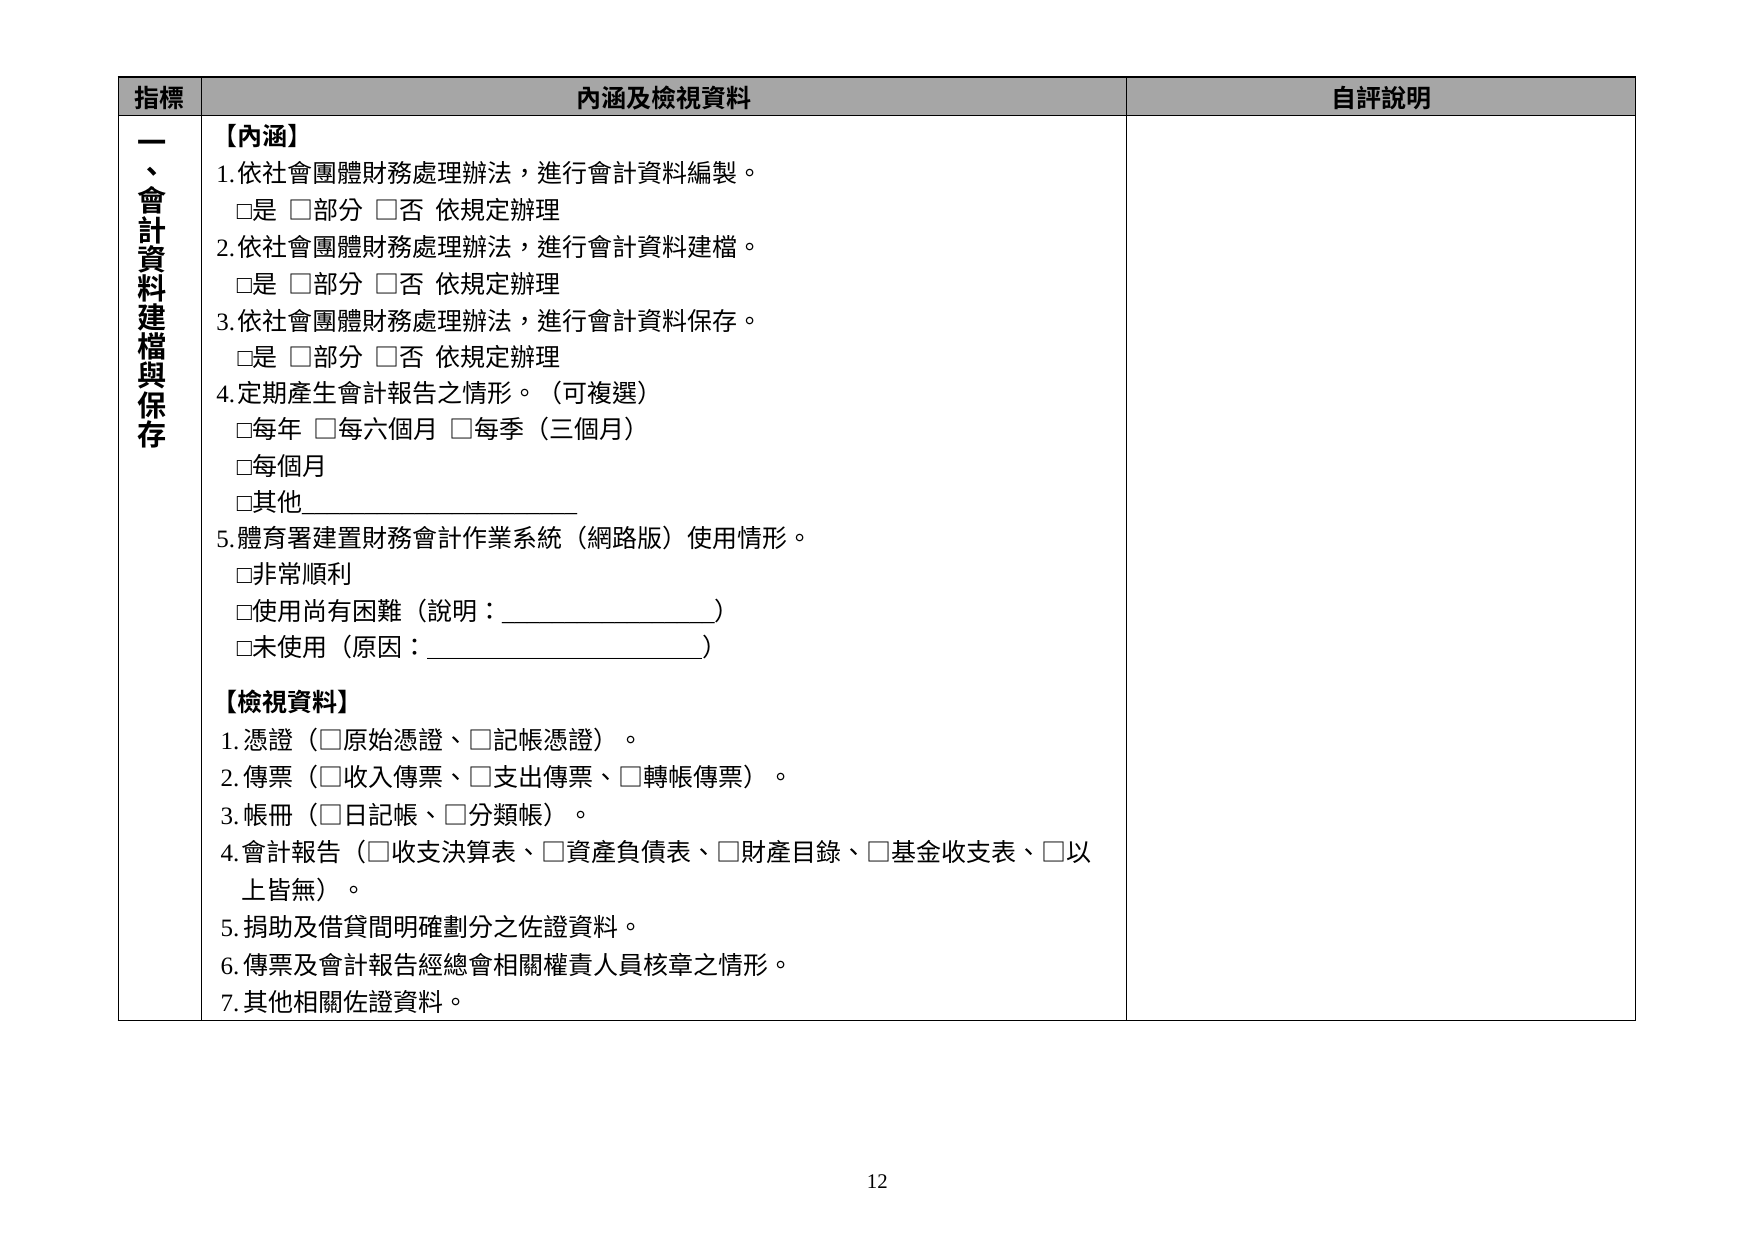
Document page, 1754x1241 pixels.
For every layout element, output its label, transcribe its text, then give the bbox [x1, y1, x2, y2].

table_header 內涵及檢視資料 [202, 78, 1126, 115]
table_cell [1127, 116, 1635, 1020]
table_cell 一、會計資料建檔與保存 [119, 116, 201, 1020]
table_cell 【內涵】 依社會團體財務處理辦法，進行會計資料編製。 □是 □部分 □否 依規定辦理 依社會團體財務處理辦法，進行會計資料建檔。 □是 □部分 □否 依規定辦理 依社會團體財務處理辦法，進行會計資料保存。 □是 □部分 □否 依規定辦理 定期產生會計報告之情形。（可複選） □每年 □每六個月 □每季（三個月） □每個月 □其他______________________ 體育署建置財務會計作業系統（網路版）使用情形。 □非常順利 □使用尚有困難（說明：_________________） □未使用（原因：＿＿＿＿＿＿＿＿＿＿＿） 【檢視資料】 憑證（□原始憑證、□記帳憑證）。 傳票（□收入傳票、□支出傳票、□轉帳傳票）。 帳冊（□日記帳、□分類帳）。 會計報告（□收支決算表、□資產負債表、□財產目錄、□基金收支表、□以上皆無）。 捐助及借貸間明確劃分之佐證資料。 傳票及會計報告經總會相關權責人員核章之情形。 其他相關佐證資料。 [202, 116, 1126, 1020]
table_header 指標 [119, 78, 201, 115]
table_header 自評說明 [1127, 78, 1635, 115]
